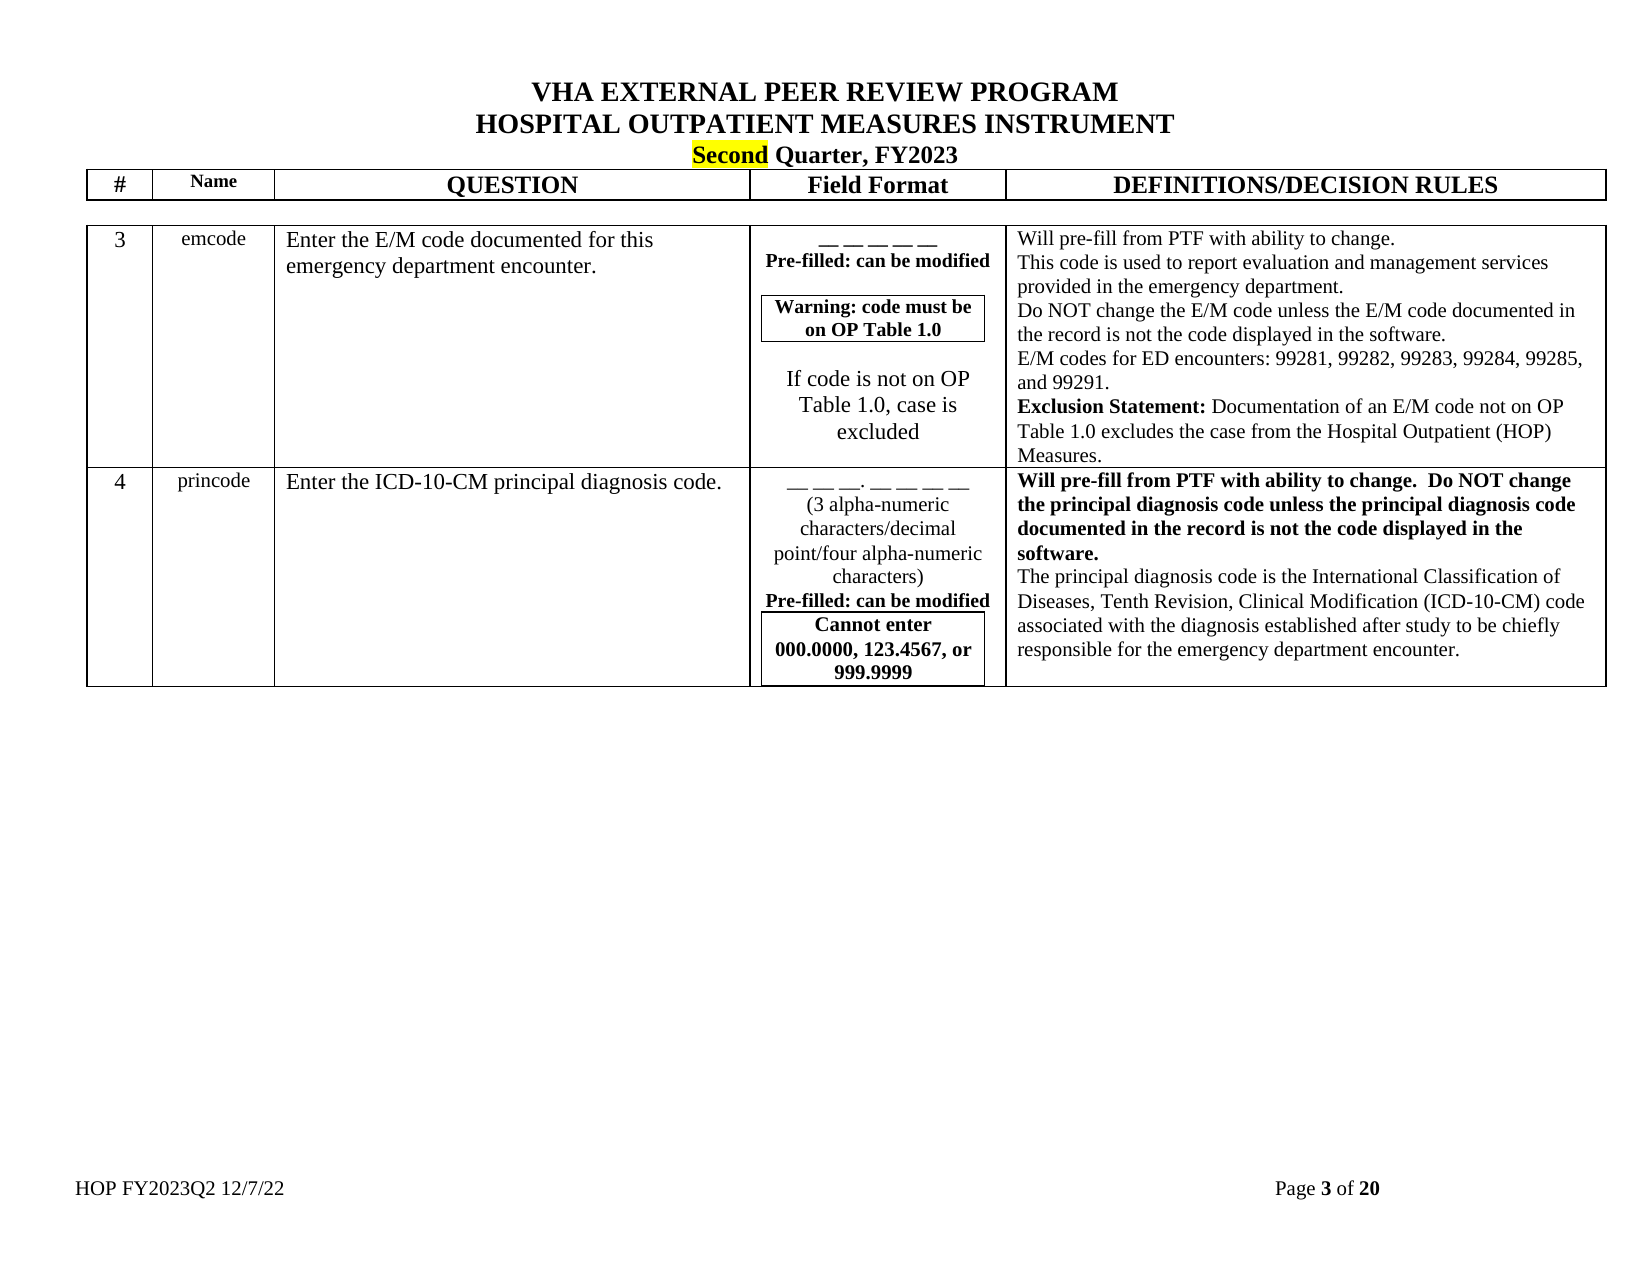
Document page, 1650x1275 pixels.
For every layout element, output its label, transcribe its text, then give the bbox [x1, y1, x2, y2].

table_cell 3 [88, 226, 152, 467]
table_cell Will pre-fill from PTF with ability to change. This code is used to report evaluation and management services provided in the emergency department. Do NOT change the E/M code unless the E/M code documented in the record is not the code displayed in the software. E/M codes for ED encounters: 99281, 99282, 99283, 99284, 99285, and 99291. Exclusion Statement: Documentation of an E/M code not on OP Table 1.0 excludes the case from the Hospital Outpatient (HOP) Measures. [1007, 226, 1605, 467]
table_cell Enter the E/M code documented for this emergency department encounter. [275, 226, 749, 467]
table_cell __ __ __ __ __ Pre-filled: can be modified If code is not on OP Table 1.0, case is excluded [751, 226, 1005, 467]
table_cell Will pre-fill from PTF with ability to change. Do NOT change the principal diagnosis code unless the principal diagnosis code documented in the record is not the code displayed in the software. The principal diagnosis code is the International Classification of Diseases, Tenth Revision, Clinical Modification (ICD-10-CM) code associated with the diagnosis established after study to be chiefly responsible for the emergency department encounter. [1007, 468, 1605, 686]
table_cell __ __ __. __ __ __ __ (3 alpha-numeric characters/decimal point/four alpha-numeric characters) Pre-filled: can be modified [751, 468, 1005, 686]
table_cell emcode [153, 226, 274, 467]
table_cell princode [153, 468, 274, 686]
table_cell 4 [88, 468, 152, 686]
table_cell Enter the ICD-10-CM principal diagnosis code. [275, 468, 749, 686]
